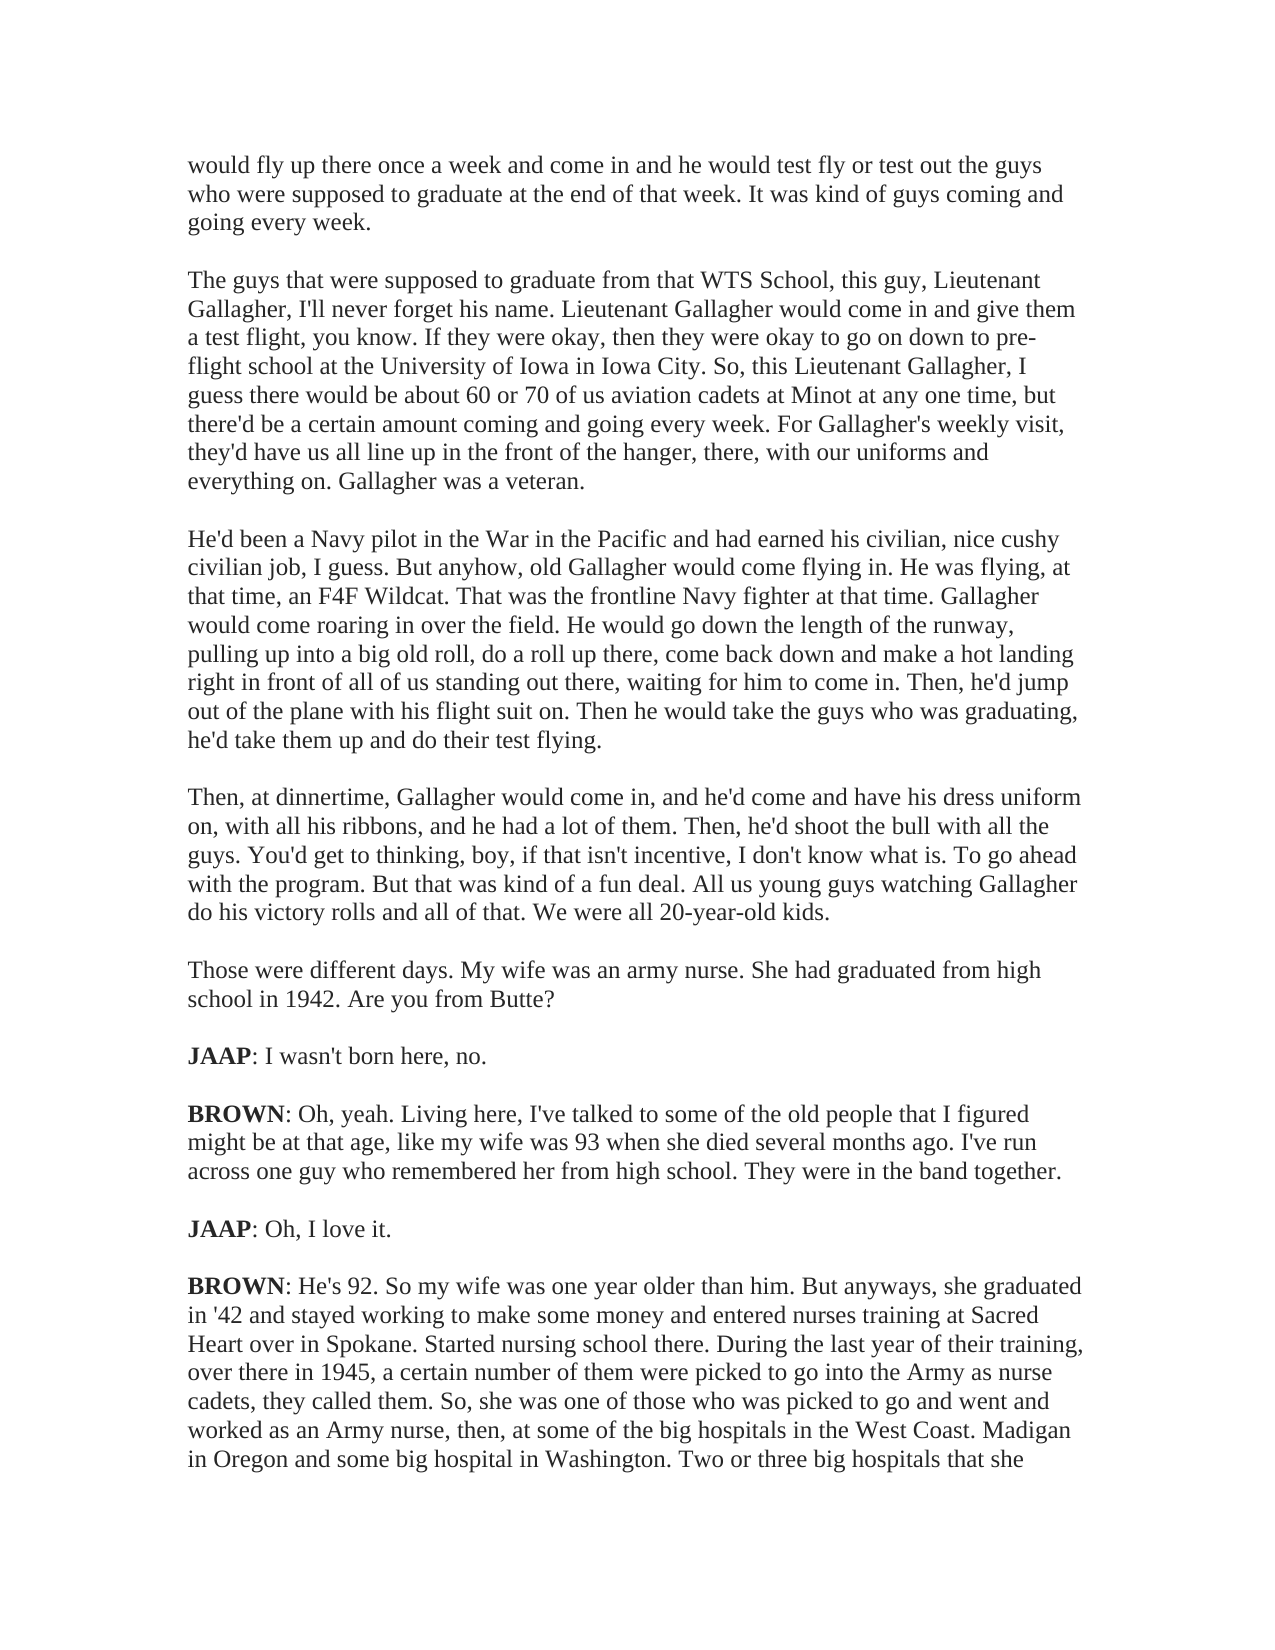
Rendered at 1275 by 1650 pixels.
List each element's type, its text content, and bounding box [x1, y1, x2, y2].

text BROWN: Oh, yeah. Living here, I've talked to some of the old people that I figured might be at that age, like my wife was 93 when she died several months ago. I've run across one guy who remembered her from high school. They were in the band together. [187, 1099, 1087, 1185]
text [187, 150, 1087, 236]
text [187, 1271, 1087, 1472]
text JAAP: I wasn't born here, no. [187, 1041, 1087, 1070]
text The guys that were supposed to graduate from that WTS School, this guy, Lieutenant Gallagher, I'll never forget his name. Lieutenant Gallagher would come in and give them a test flight, you know. If they were okay, then they were okay to go on down to pre-flight school at the University of Iowa in Iowa City. So, this Lieutenant Gallagher, I guess there would be about 60 or 70 of us aviation cadets at Minot at any one time, but there'd be a certain amount coming and going every week. For Gallagher's weekly visit, they'd have us all line up in the front of the hanger, there, with our uniforms and everything on. Gallagher was a veteran. He'd been a Navy pilot in the War in the Pacific and had earned his civilian, nice cushy civilian job, I guess. But anyhow, old Gallagher would come flying in. He was flying, at that time, an F4F Wildcat. That was the frontline Navy fighter at that time. Gallagher would come roaring in over the field. He would go down the length of the runway, pulling up into a big old roll, do a roll up there, come back down and make a hot landing right in front of all of us standing out there, waiting for him to come in. Then, he'd jump out of the plane with his flight suit on. Then he would take the guys who was graduating, he'd take them up and do their test flying. Then, at dinnertime, Gallagher would come in, and he'd come and have his dress uniform on, with all his ribbons, and he had a lot of them. Then, he'd shoot the bull with all the guys. You'd get to thinking, boy, if that isn't incentive, I don't know what is. To go ahead with the program. But that was kind of a fun deal. All us young guys watching Gallagher do his victory rolls and all of that. We were all 20-year-old kids. [187, 265, 1087, 926]
text JAAP: Oh, I love it. [187, 1214, 1087, 1242]
text Those were different days. My wife was an army nurse. She had graduated from high school in 1942. Are you from Butte? [187, 955, 1087, 1012]
